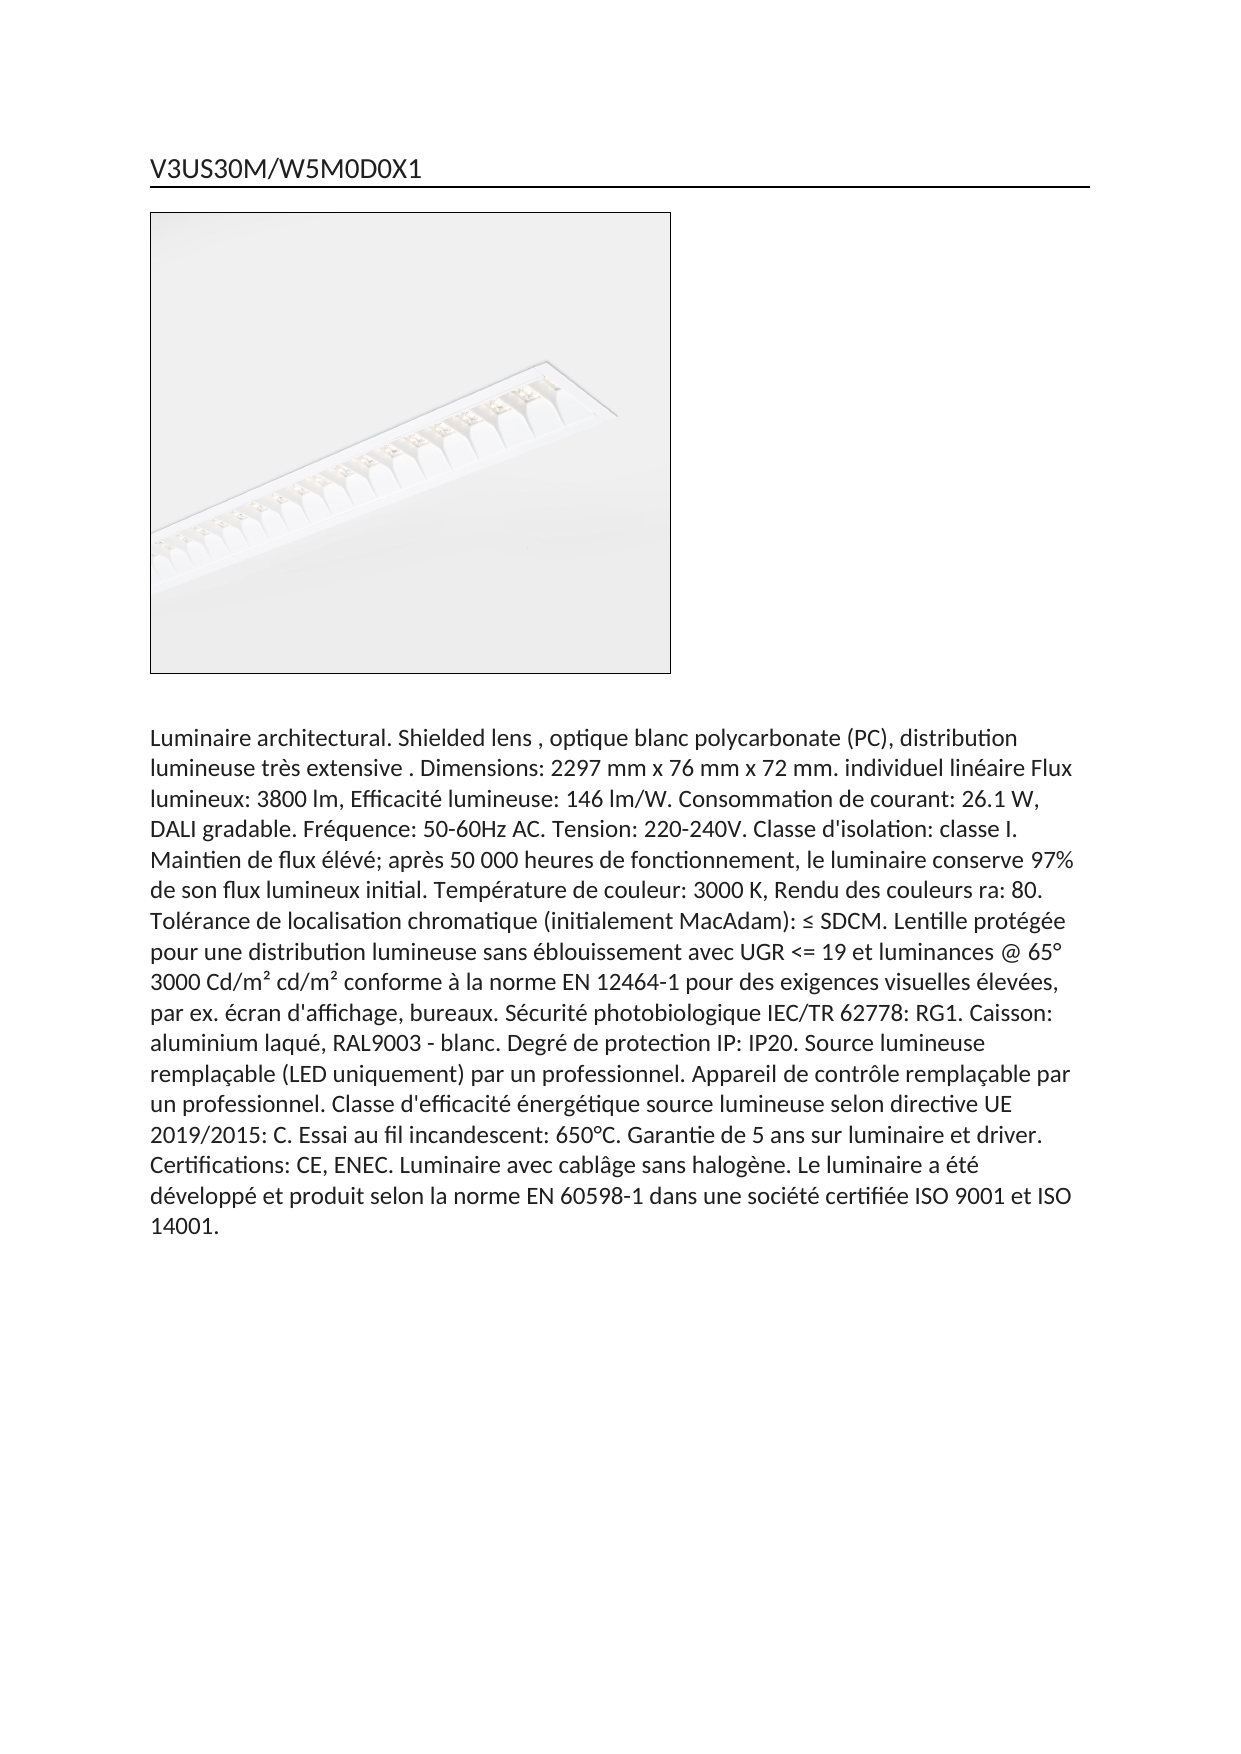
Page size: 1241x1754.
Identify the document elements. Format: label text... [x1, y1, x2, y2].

picture [151, 213, 670, 673]
text Luminaire architectural. Shielded lens , optique blanc polycarbonate (PC), distribution lumineuse très extensive . Dimensions: 2297 mm x 76 mm x 72 mm. individuel linéaire Flux lumineux: 3800 lm, Efficacité lumineuse: 146 lm/W. Consommation de courant: 26.1 W, DALI gradable. Fréquence: 50-60Hz AC. Tension: 220-240V. Classe d'isolation: classe I. Maintien de flux élévé; après 50 000 heures de fonctionnement, le luminaire conserve 97% de son flux lumineux initial. Température de couleur: 3000 K, Rendu des couleurs ra: 80. Tolérance de localisation chromatique (initialement MacAdam): ≤ SDCM. Lentille protégée pour une distribution lumineuse sans éblouissement avec UGR <= 19 et luminances @ 65° 3000 Cd/m² cd/m² conforme à la norme EN 12464-1 pour des exigences visuelles élevées, par ex. écran d'affichage, bureaux. Sécurité photobiologique IEC/TR 62778: RG1. Caisson: aluminium laqué, RAL9003 - blanc. Degré de protection IP: IP20. Source lumineuse remplaçable (LED uniquement) par un professionnel. Appareil de contrôle remplaçable par un professionnel. Classe d'efficacité énergétique source lumineuse selon directive UE 2019/2015: C. Essai au fil incandescent: 650°C. Garantie de 5 ans sur luminaire et driver. Certifications: CE, ENEC. Luminaire avec cablâge sans halogène. Le luminaire a été développé et produit selon la norme EN 60598-1 dans une société certifiée ISO 9001 et ISO 14001. [150, 722, 1090, 1241]
text V3US30M/W5M0D0X1 [150, 150, 1090, 186]
